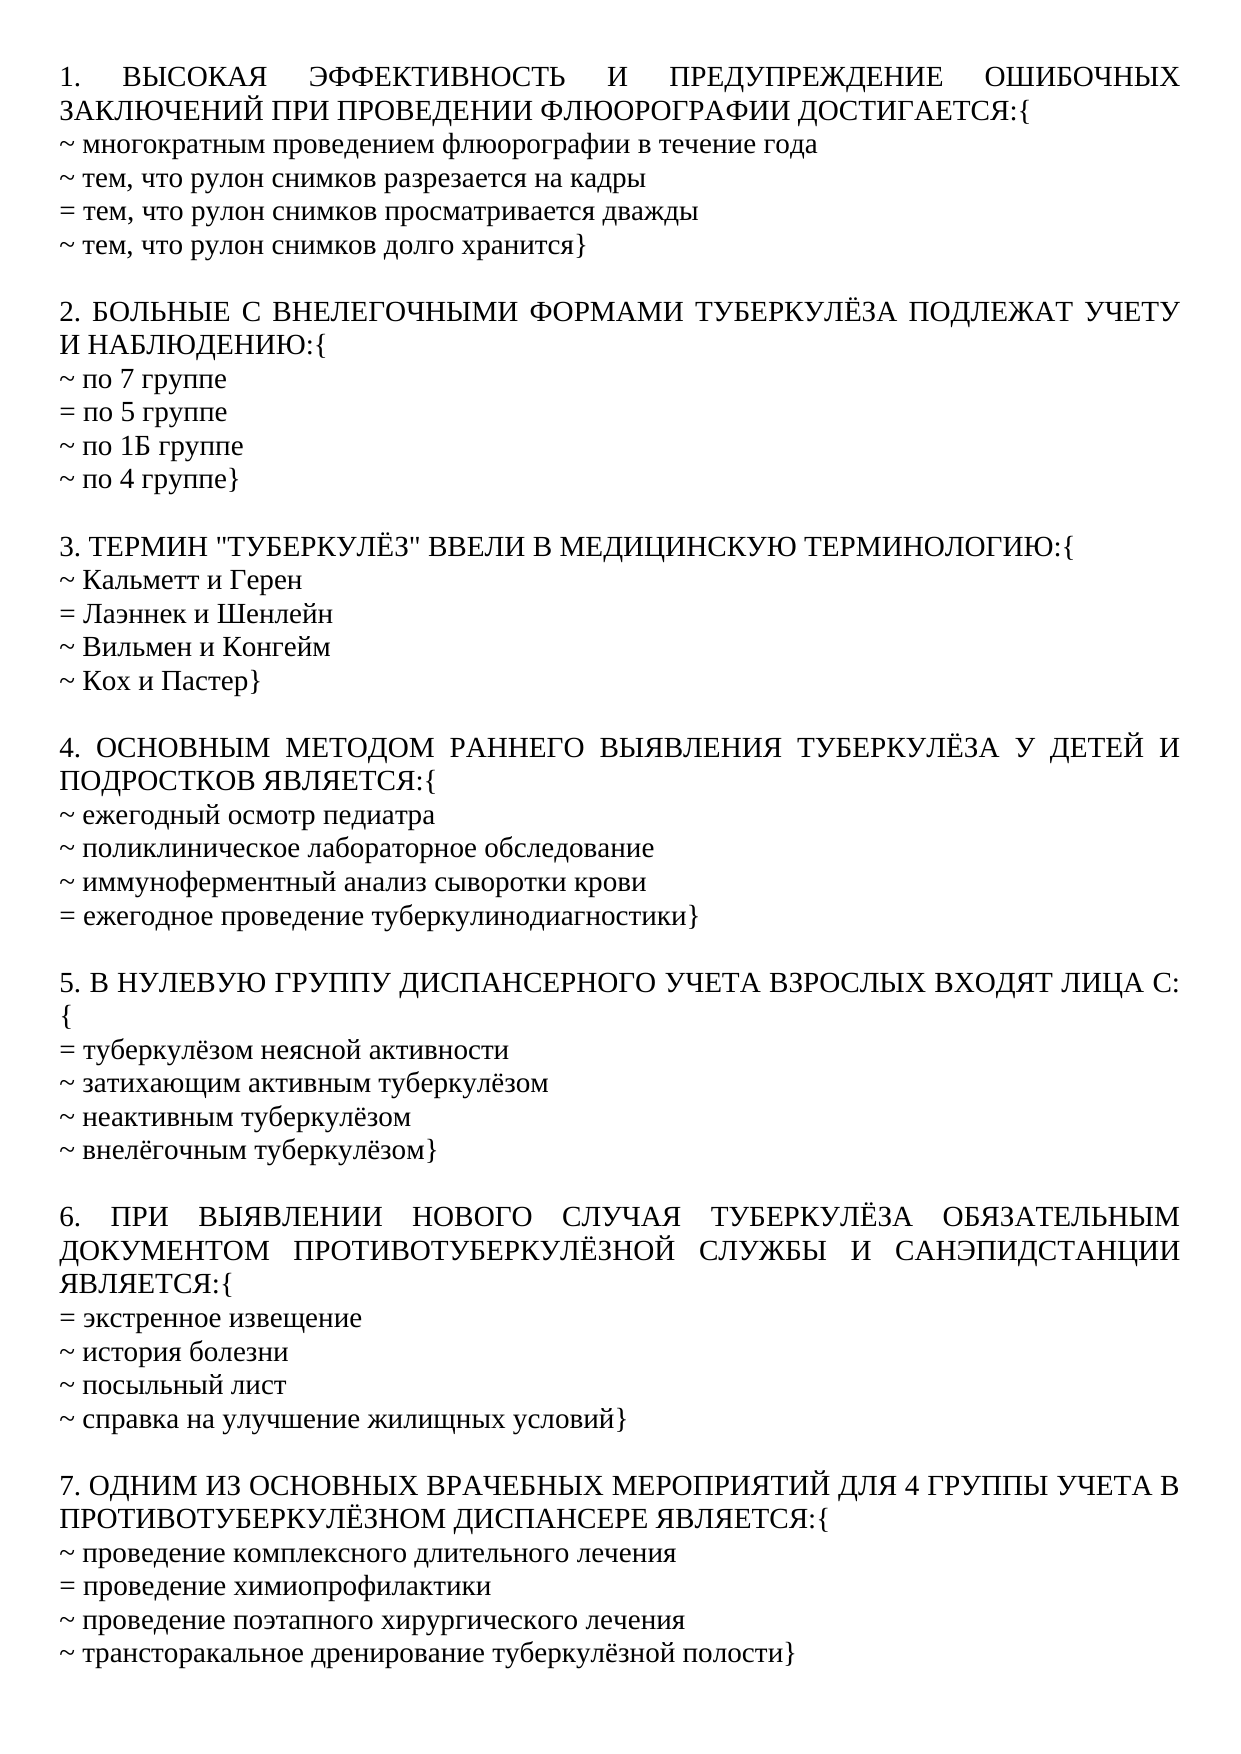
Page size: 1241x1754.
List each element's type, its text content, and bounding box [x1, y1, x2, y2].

text = тем, что рулон снимков просматривается дважды [59, 193, 1181, 227]
text ~ неактивным туберкулёзом [59, 1099, 1181, 1132]
text = проведение химиопрофилактики [59, 1568, 1181, 1602]
text ~ иммуноферментный анализ сыворотки крови [59, 864, 1181, 898]
text 1. ВЫСОКАЯ ЭФФЕКТИВНОСТЬ И ПРЕДУПРЕЖДЕНИЕ ОШИБОЧНЫХ ЗАКЛЮЧЕНИЙ ПРИ ПРОВЕДЕНИИ ФЛЮОРОГРАФИИ ДОСТИГАЕТСЯ:{ [59, 59, 1181, 126]
text ~ затихающим активным туберкулёзом [59, 1065, 1181, 1099]
text 2. БОЛЬНЫЕ С ВНЕЛЕГОЧНЫМИ ФОРМАМИ ТУБЕРКУЛЁЗА ПОДЛЕЖАТ УЧЕТУ И НАБЛЮДЕНИЮ:{ [59, 294, 1181, 361]
text ~ трансторакальное дренирование туберкулёзной полости} [59, 1636, 1181, 1669]
text = туберкулёзом неясной активности [59, 1032, 1181, 1065]
text 3. ТЕРМИН "ТУБЕРКУЛЁЗ" ВВЕЛИ В МЕДИЦИНСКУЮ ТЕРМИНОЛОГИЮ:{ [59, 529, 1181, 562]
text ~ ежегодный осмотр педиатра [59, 797, 1181, 831]
text ~ по 7 группе [59, 361, 1181, 394]
text ~ по 4 группе} [59, 462, 1181, 495]
text 5. В НУЛЕВУЮ ГРУППУ ДИСПАНСЕРНОГО УЧЕТА ВЗРОСЛЫХ ВХОДЯТ ЛИЦА С:{ [59, 965, 1181, 1032]
text 7. ОДНИМ ИЗ ОСНОВНЫХ ВРАЧЕБНЫХ МЕРОПРИЯТИЙ ДЛЯ 4 ГРУППЫ УЧЕТА В ПРОТИВОТУБЕРКУЛЁЗНОМ ДИСПАНСЕРЕ ЯВЛЯЕТСЯ:{ [59, 1468, 1181, 1535]
text = ежегодное проведение туберкулинодиагностики} [59, 898, 1181, 931]
text ~ справка на улучшение жилищных условий} [59, 1401, 1181, 1434]
text ~ проведение комплексного длительного лечения [59, 1535, 1181, 1568]
text ~ Кальметт и Герен [59, 562, 1181, 596]
text ~ тем, что рулон снимков разрезается на кадры [59, 160, 1181, 193]
text ~ проведение поэтапного хирургического лечения [59, 1602, 1181, 1636]
text ~ тем, что рулон снимков долго хранится} [59, 227, 1181, 260]
text ~ поликлиническое лабораторное обследование [59, 831, 1181, 864]
text = Лаэннек и Шенлейн [59, 596, 1181, 629]
text ~ посыльный лист [59, 1367, 1181, 1401]
text ~ по 1Б группе [59, 428, 1181, 462]
text 6. ПРИ ВЫЯВЛЕНИИ НОВОГО СЛУЧАЯ ТУБЕРКУЛЁЗА ОБЯЗАТЕЛЬНЫМ ДОКУМЕНТОМ ПРОТИВОТУБЕРКУЛЁЗНОЙ СЛУЖБЫ И САНЭПИДСТАНЦИИ ЯВЛЯЕТСЯ:{ [59, 1199, 1181, 1300]
text ~ внелёгочным туберкулёзом} [59, 1132, 1181, 1166]
text = по 5 группе [59, 394, 1181, 428]
text = экстренное извещение [59, 1300, 1181, 1334]
text ~ история болезни [59, 1334, 1181, 1367]
text ~ Кох и Пастер} [59, 663, 1181, 696]
text ~ Вильмен и Конгейм [59, 629, 1181, 663]
text ~ многократным проведением флюорографии в течение года [59, 126, 1181, 160]
text 4. ОСНОВНЫМ МЕТОДОМ РАННЕГО ВЫЯВЛЕНИЯ ТУБЕРКУЛЁЗА У ДЕТЕЙ И ПОДРОСТКОВ ЯВЛЯЕТСЯ:{ [59, 730, 1181, 797]
